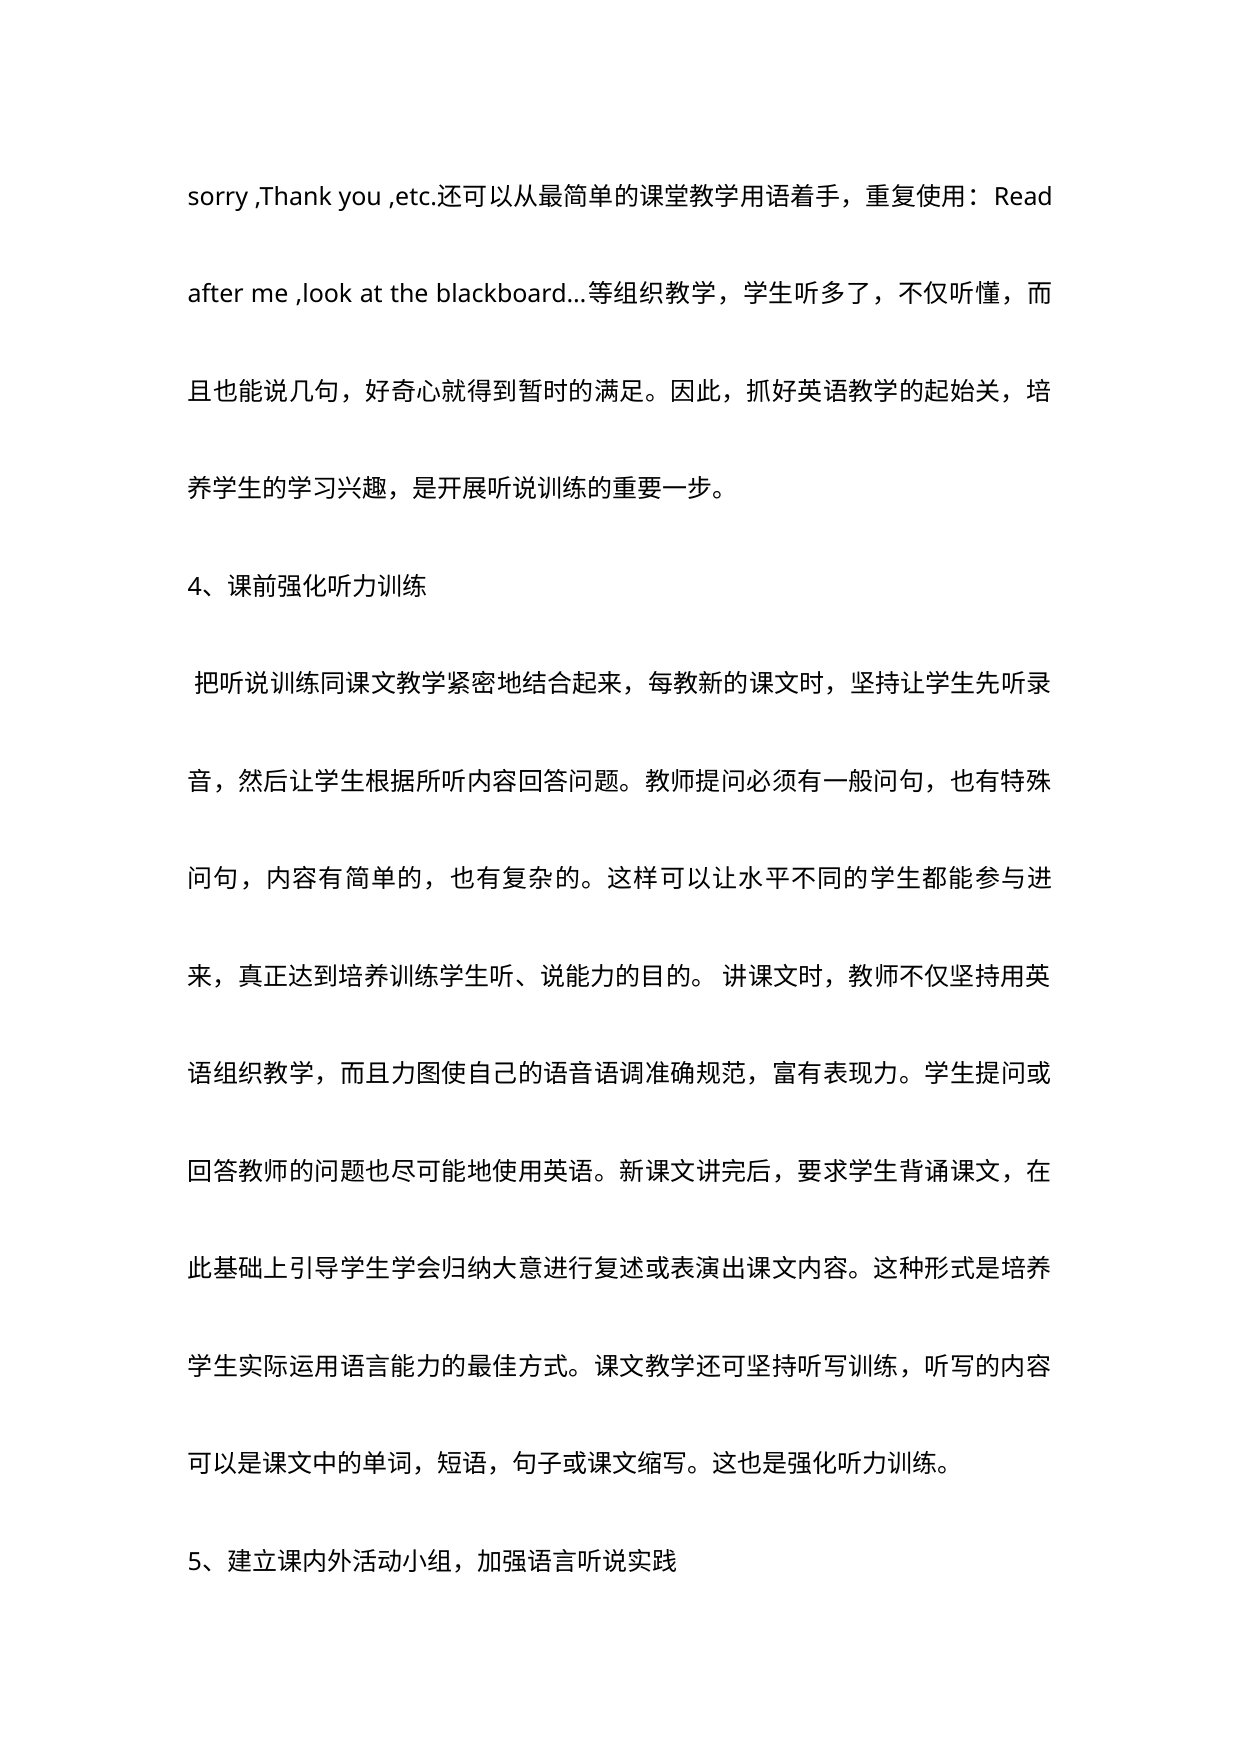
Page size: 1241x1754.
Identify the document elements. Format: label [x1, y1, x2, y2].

text [187, 162, 1053, 1592]
